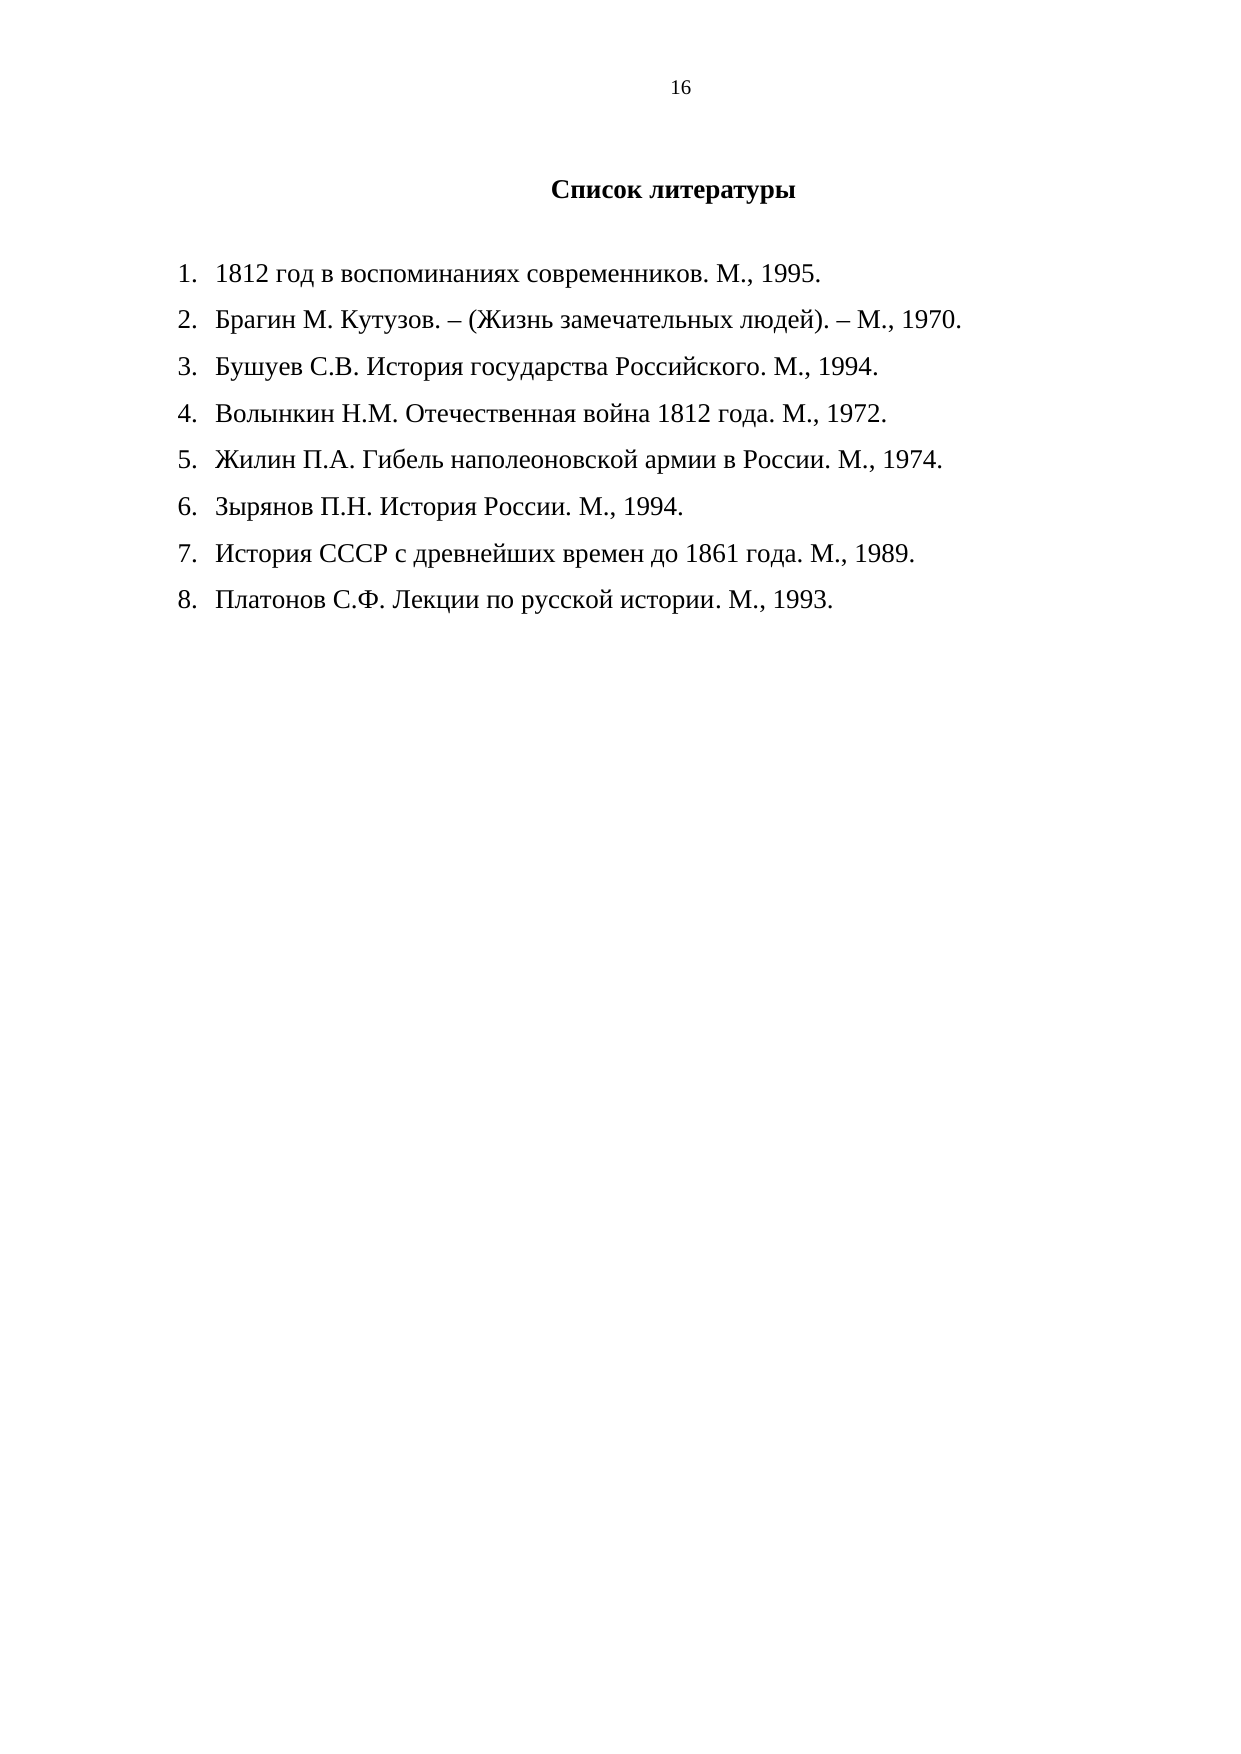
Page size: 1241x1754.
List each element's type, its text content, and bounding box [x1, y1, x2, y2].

list Платонов С.Ф. Лекции по русской истории. М., 1993. [177, 583, 1169, 614]
list 1812 год в воспоминаниях современников. М., 1995. [177, 257, 1169, 288]
list Волынкин Н.М. Отечественная война 1812 года. М., 1972. [177, 397, 1169, 428]
subtitle Список литературы [177, 173, 1169, 204]
list Зырянов П.Н. История России. М., 1994. [177, 490, 1169, 521]
list История СССР с древнейших времен до 1861 года. М., 1989. [177, 537, 1169, 568]
list Бушуев С.В. История государства Российского. М., 1994. [177, 350, 1169, 381]
list Жилин П.А. Гибель наполеоновской армии в России. М., 1974. [177, 443, 1169, 474]
list Брагин М. Кутузов. – (Жизнь замечательных людей). – М., 1970. [177, 303, 1169, 334]
